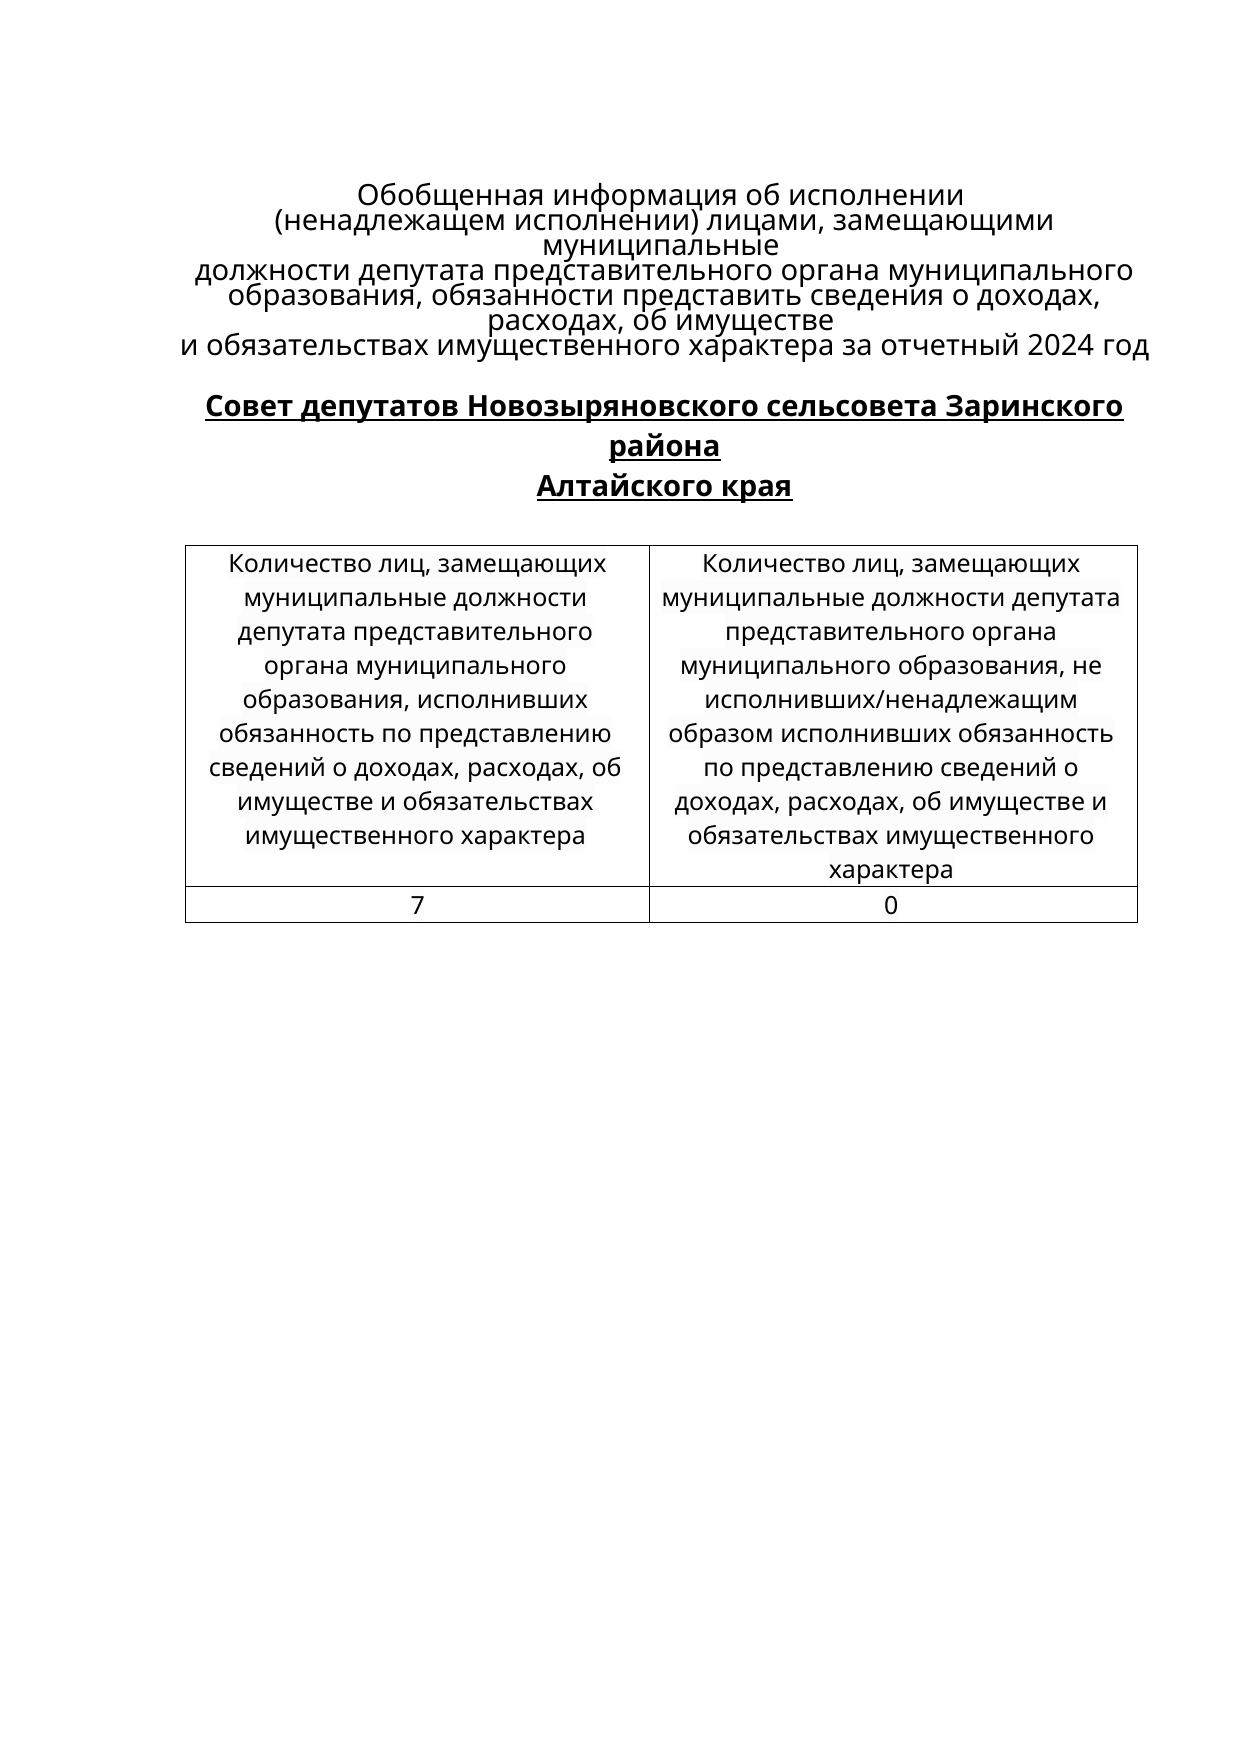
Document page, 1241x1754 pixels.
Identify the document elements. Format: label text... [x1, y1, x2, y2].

text Обобщенная информация об исполнении (ненадлежащем исполнении) лицами, замещающими муниципальные должности депутата представительного органа муниципального образования, обязанности представить сведения о доходах, расходах, об имуществе и обязательствах имущественного характера за отчетный 2024 год [177, 186, 1152, 361]
table_cell 7 [186, 887, 649, 922]
text Совет депутатов Новозыряновского сельсовета Заринского района [177, 386, 1152, 465]
text Алтайского края [177, 465, 1152, 505]
table_header Количество лиц, замещающих муниципальные должности депутата представительного органа муниципального образования, не исполнивших/ненадлежащим образом исполнивших обязанность по представлению сведений о доходах, расходах, об имуществе и обязательствах имущественного характера [650, 546, 1137, 886]
table_header Количество лиц, замещающих муниципальные должности депутата представительного органа муниципального образования, исполнивших обязанность по представлению сведений о доходах, расходах, об имуществе и обязательствах имущественного характера [186, 546, 649, 886]
table_cell 0 [650, 887, 1137, 922]
